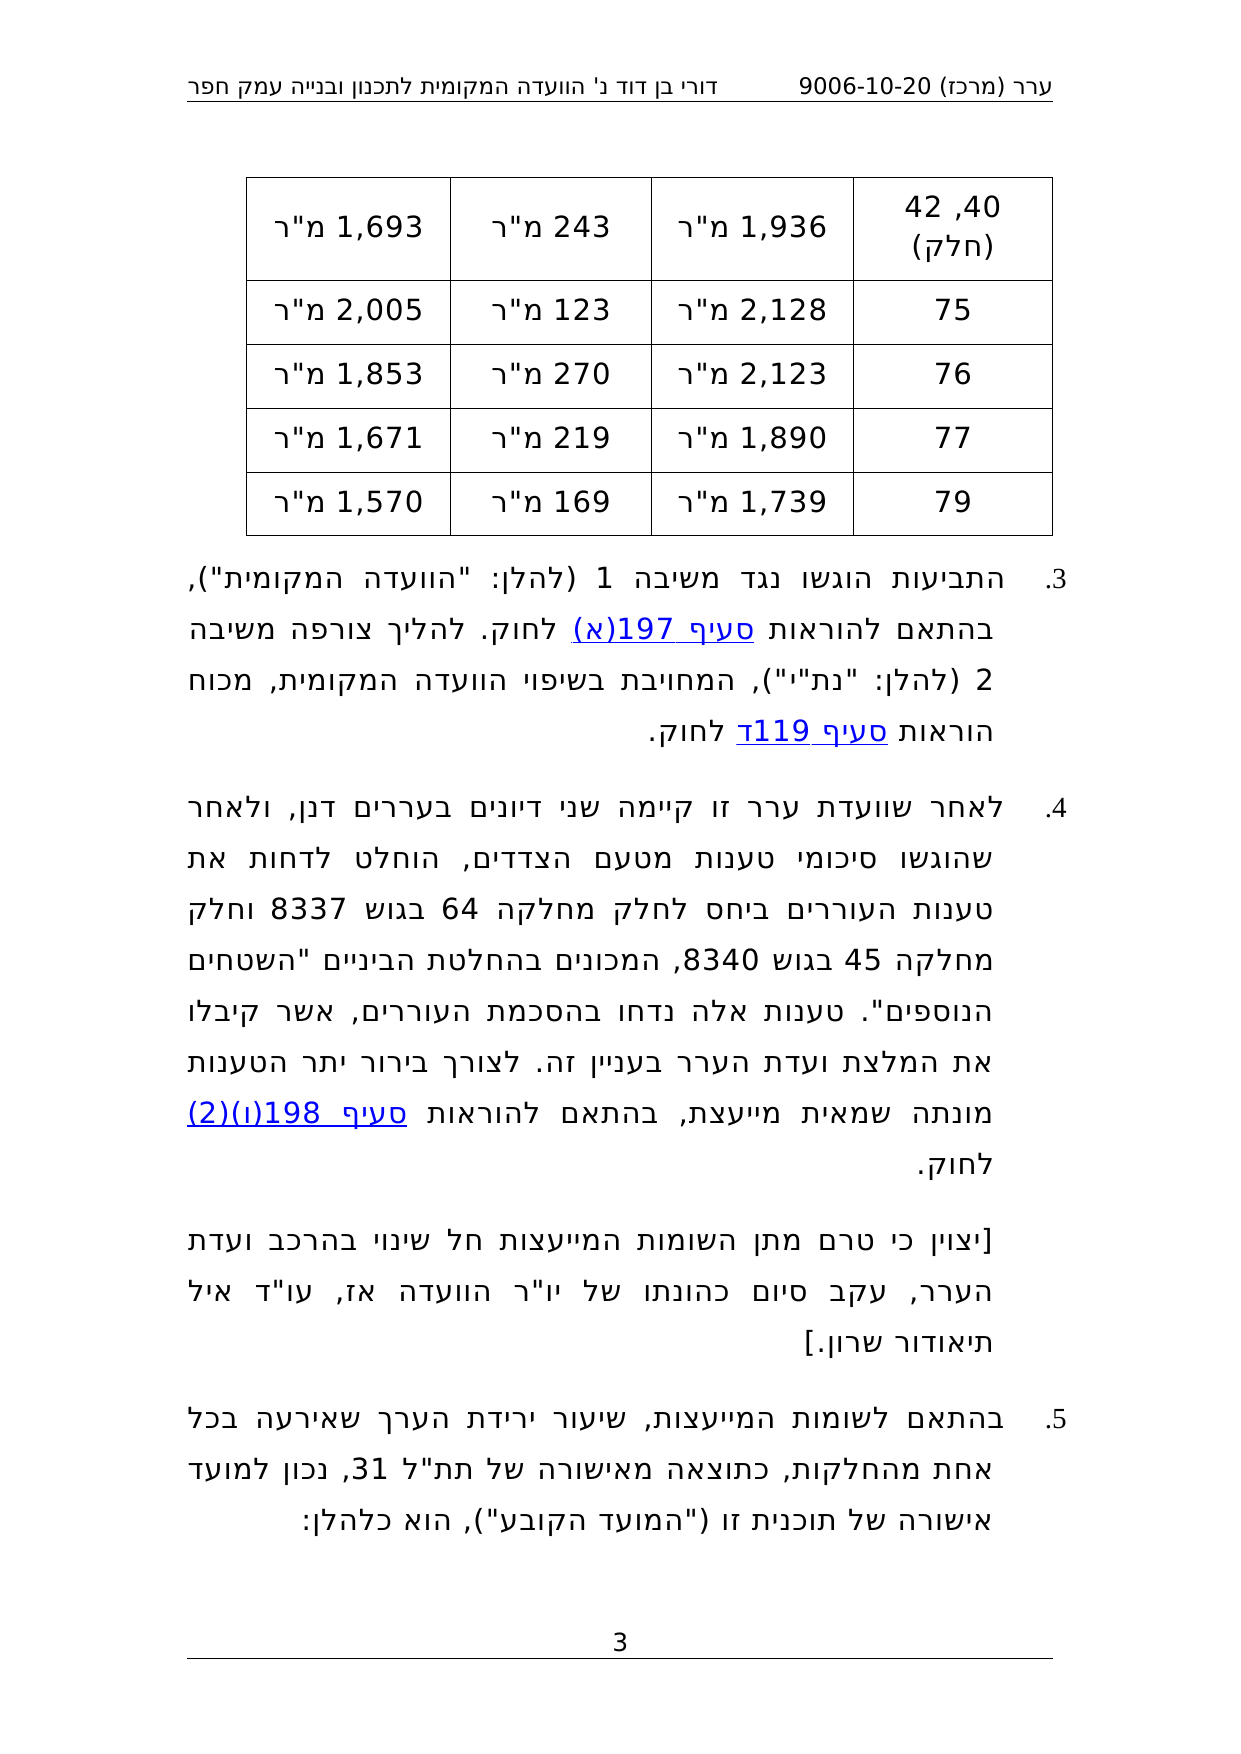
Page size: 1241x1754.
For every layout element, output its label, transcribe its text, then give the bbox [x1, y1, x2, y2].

table_cell 77 [854, 409, 1052, 472]
table_cell 79 [854, 473, 1052, 535]
text [יצוין כי טרם מתן השומות המייעצות חל שינוי בהרכב ועדת הערר, עקב סיום כהונתו של יו"ר הוועדה אז, עו"ד איל תיאודור שרון.] [187, 1223, 994, 1359]
table_cell 1,890 מ"ר [652, 409, 853, 472]
table_cell 2,128 מ"ר [652, 281, 853, 344]
table_cell 1,570 מ"ר [247, 473, 450, 535]
table_cell 2,123 מ"ר [652, 345, 853, 408]
table_cell 270 מ"ר [451, 345, 651, 408]
table_cell 1,936 מ"ר [652, 178, 853, 280]
table_cell 1,853 מ"ר [247, 345, 450, 408]
table_cell 123 מ"ר [451, 281, 651, 344]
table_cell 243 מ"ר [451, 178, 651, 280]
list לאחר שוועדת ערר זו קיימה שני דיונים בעררים דנן, ולאחר שהוגשו סיכומי טענות מטעם הצדדים, הוחלט לדחות את טענות העוררים ביחס לחלק מחלקה 64 בגוש 8337 וחלק מחלקה 45 בגוש 8340, המכונים בהחלטת הביניים "השטחים הנוספים". טענות אלה נדחו בהסכמת העוררים, אשר קיבלו את המלצת ועדת הערר בעניין זה. לצורך בירור יתר הטענות מונתה שמאית מייעצת, בהתאם להוראות סעיף 198(ו)(2) לחוק. [187, 790, 1053, 1181]
table_cell 75 [854, 281, 1052, 344]
table_cell 169 מ"ר [451, 473, 651, 535]
table_cell 40, 42 (חלק) [854, 178, 1052, 280]
list בהתאם לשומות המייעצות, שיעור ירידת הערך שאירעה בכל אחת מהחלקות, כתוצאה מאישורה של תת"ל 31, נכון למועד אישורה של תוכנית זו ("המועד הקובע"), הוא כלהלן: [187, 1401, 1053, 1537]
list התביעות הוגשו נגד משיבה 1 (להלן: "הוועדה המקומית"), בהתאם להוראות סעיף 197(א) לחוק. להליך צורפה משיבה 2 (להלן: "נת"י"), המחויבת בשיפוי הוועדה המקומית, מכוח הוראות סעיף 119ד לחוק. [187, 561, 1053, 748]
table_cell 219 מ"ר [451, 409, 651, 472]
table_cell 2,005 מ"ר [247, 281, 450, 344]
table_cell 1,739 מ"ר [652, 473, 853, 535]
table_cell 1,671 מ"ר [247, 409, 450, 472]
table_cell 1,693 מ"ר [247, 178, 450, 280]
table_cell 76 [854, 345, 1052, 408]
